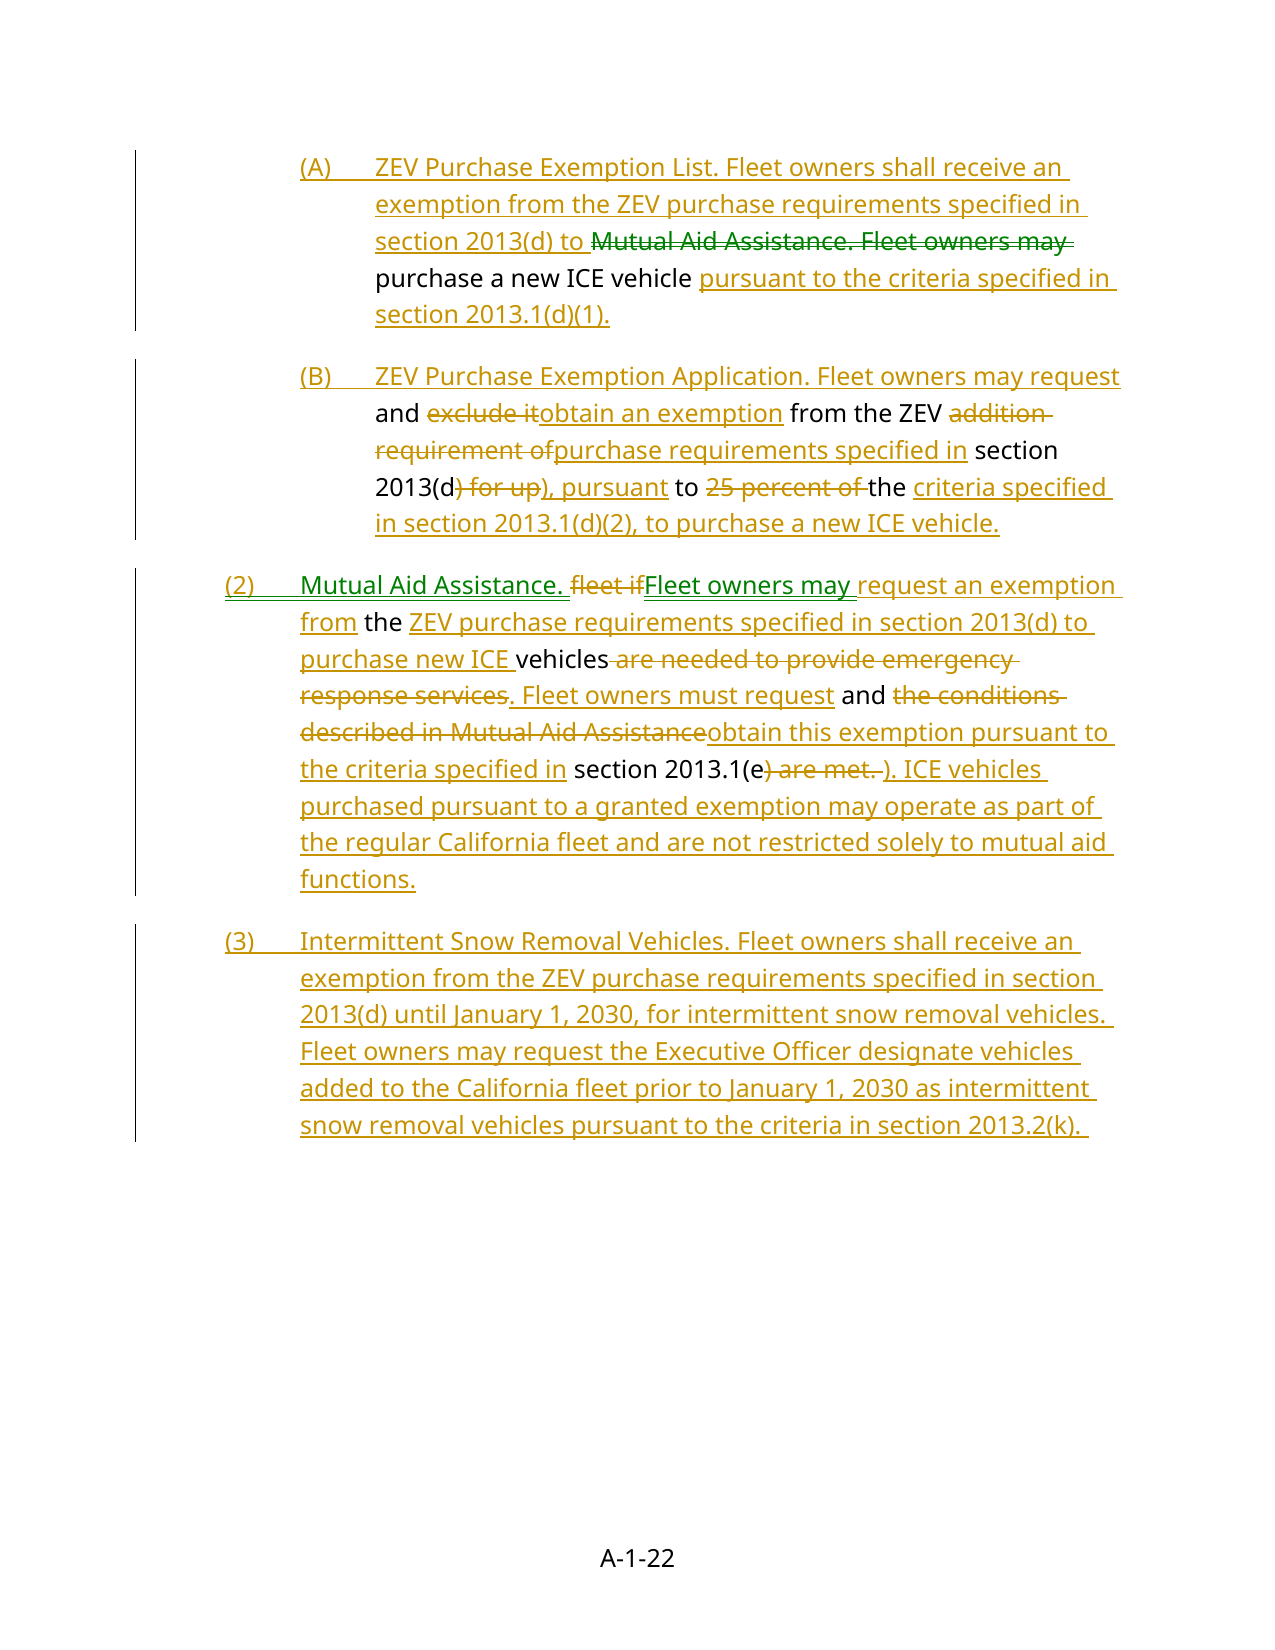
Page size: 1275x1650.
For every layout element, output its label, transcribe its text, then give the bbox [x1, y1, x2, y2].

subtitle the vehicles and section 2013.1(e [225, 568, 1125, 896]
subtitle and from the ZEV section 2013(d to the [300, 359, 1125, 540]
subtitle purchase a new ICE vehicle [300, 150, 1125, 331]
